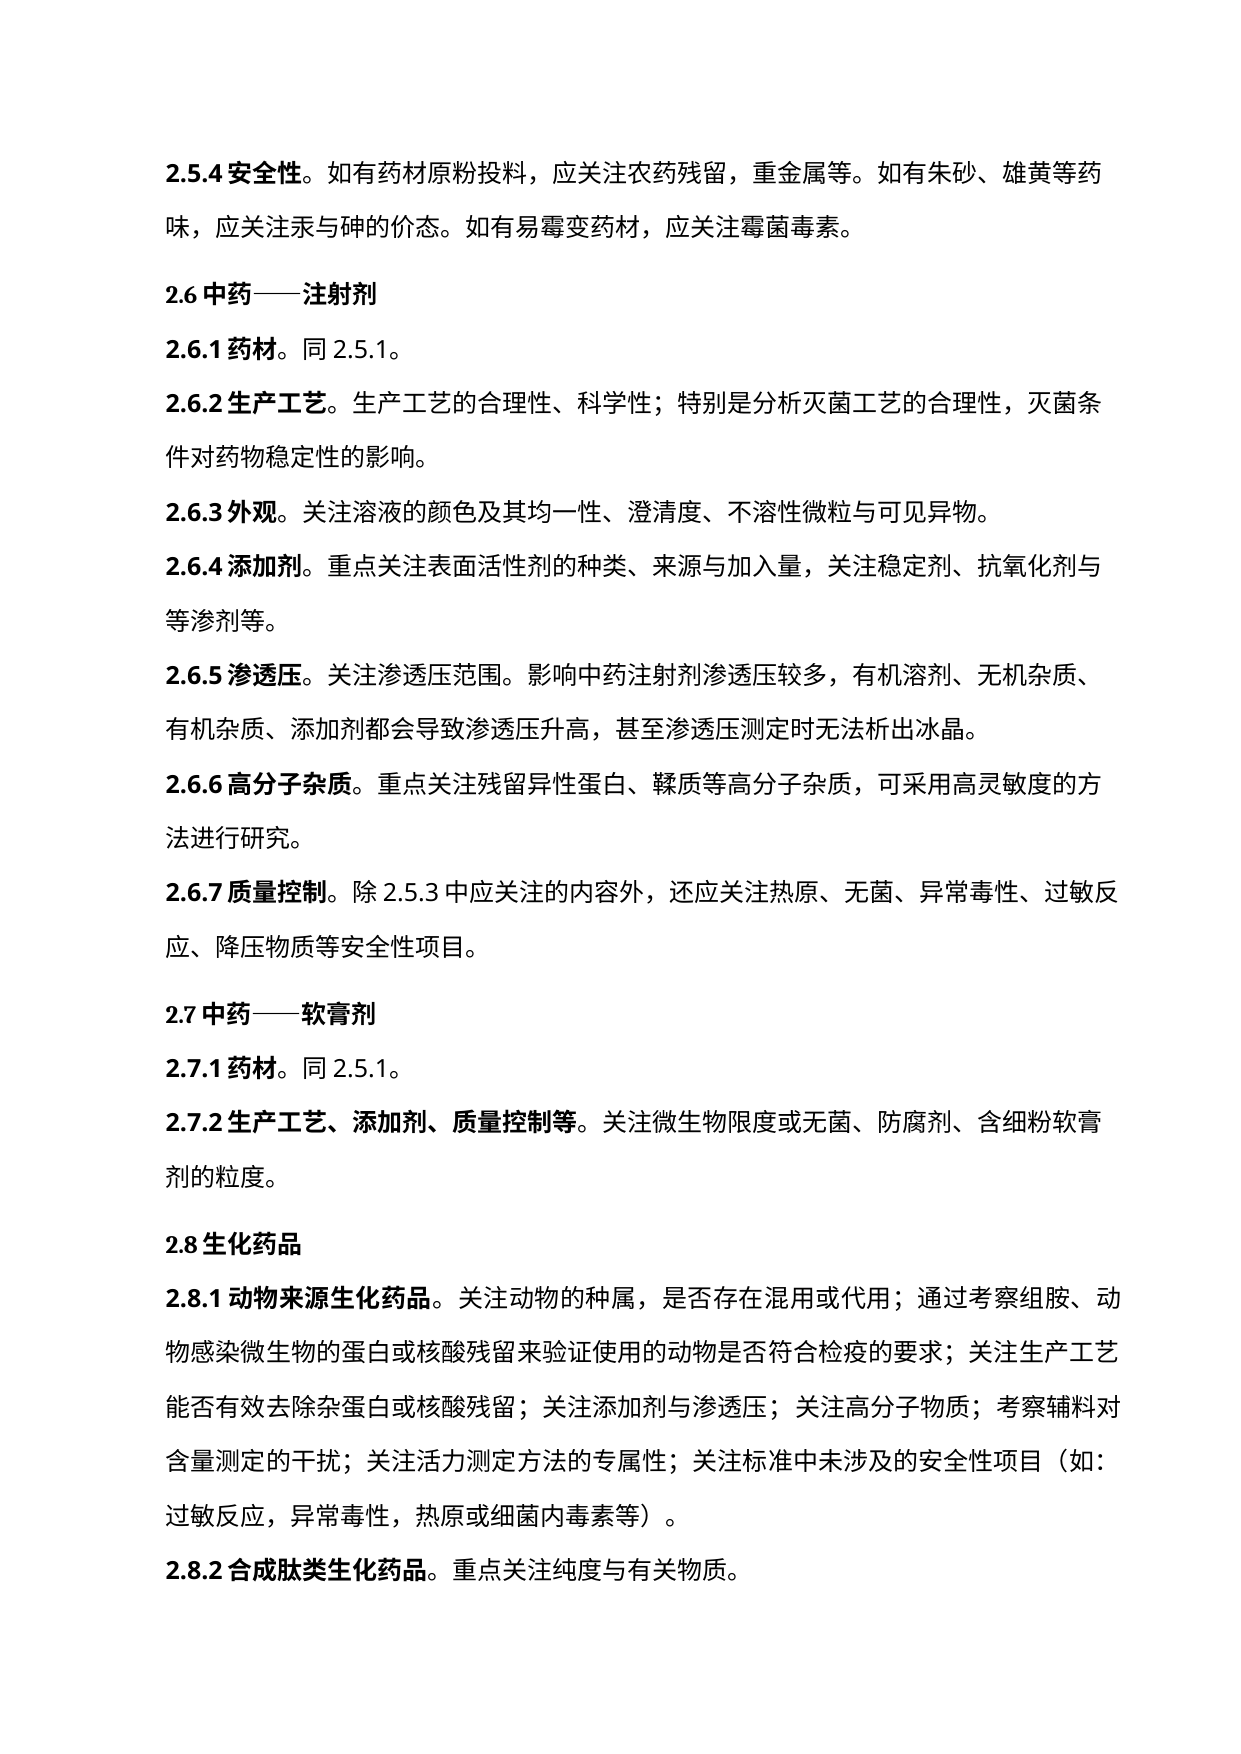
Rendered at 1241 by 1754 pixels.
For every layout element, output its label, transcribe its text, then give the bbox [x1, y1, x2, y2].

text 渗透压。关注渗透压范围。影响中药注射剂渗透压较多，有机溶剂、无机杂质、有机杂质、添加剂都会导致渗透压升高，甚至渗透压测定时无法析出冰晶。 [165, 655, 1122, 746]
text 药材。同2.5.1。 [165, 329, 1122, 365]
subtitle 2.7中药——软膏剂 [165, 994, 1122, 1030]
text 动物来源生化药品。关注动物的种属，是否存在混用或代用；通过考察组胺、动物感染微生物的蛋白或核酸残留来验证使用的动物是否符合检疫的要求；关注生产工艺能否有效去除杂蛋白或核酸残留；关注添加剂与渗透压；关注高分子物质；考察辅料对含量测定的干扰；关注活力测定方法的专属性；关注标准中未涉及的安全性项目（如：过敏反应，异常毒性，热原或细菌内毒素等）。 [165, 1278, 1122, 1532]
subtitle 2.6中药——注射剂 [165, 275, 1122, 311]
text 生产工艺。生产工艺的合理性、科学性；特别是分析灭菌工艺的合理性，灭菌条件对药物稳定性的影响。 [165, 383, 1122, 474]
text 高分子杂质。重点关注残留异性蛋白、鞣质等高分子杂质，可采用高灵敏度的方法进行研究。 [165, 764, 1122, 855]
text 质量控制。除2.5.3中应关注的内容外，还应关注热原、无菌、异常毒性、过敏反应、降压物质等安全性项目。 [165, 873, 1122, 963]
text 添加剂。重点关注表面活性剂的种类、来源与加入量，关注稳定剂、抗氧化剂与等渗剂等。 [165, 547, 1122, 637]
text 生产工艺、添加剂、质量控制等。关注微生物限度或无菌、防腐剂、含细粉软膏剂的粒度。 [165, 1103, 1122, 1193]
text 安全性。如有药材原粉投料，应关注农药残留，重金属等。如有朱砂、雄黄等药味，应关注汞与砷的价态。如有易霉变药材，应关注霉菌毒素。 [165, 153, 1122, 244]
text 药材。同2.5.1。 [165, 1048, 1122, 1085]
subtitle 2.8生化药品 [165, 1224, 1122, 1260]
text 合成肽类生化药品。重点关注纯度与有关物质。 [165, 1550, 1122, 1587]
text 外观。关注溶液的颜色及其均一性、澄清度、不溶性微粒与可见异物。 [165, 492, 1122, 528]
